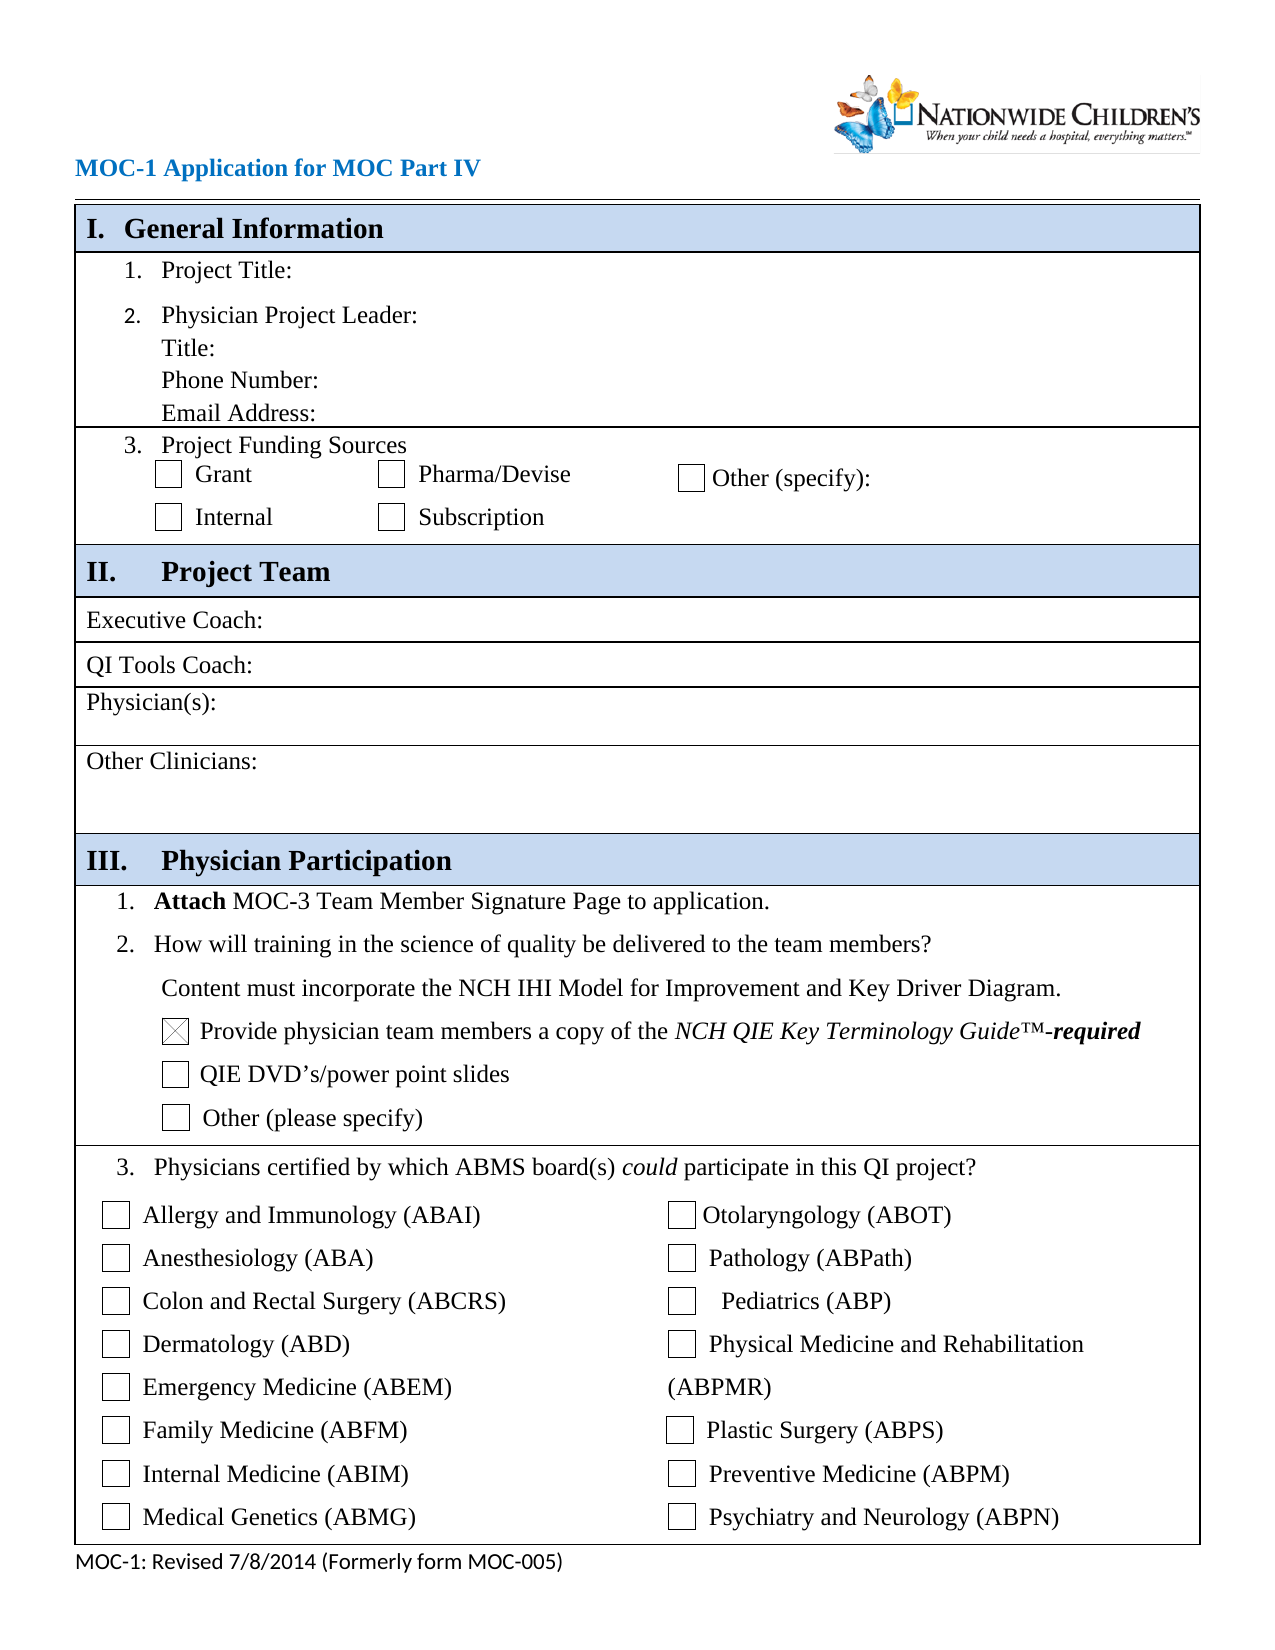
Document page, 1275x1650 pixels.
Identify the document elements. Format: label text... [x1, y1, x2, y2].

table_cell Other (specify): [666, 459, 1199, 544]
table_cell Email Address: [76, 394, 1199, 426]
table_cell Physician Project Leader: [76, 296, 1199, 329]
table_cell Executive Coach: [76, 598, 1199, 641]
picture [833, 75, 1200, 154]
table_cell Project Funding Sources [76, 428, 1199, 459]
table_cell Physician(s): [76, 688, 1199, 745]
table_cell Physicians certified by which ABMS board(s) could participate in this QI project? [76, 1146, 1199, 1200]
table_cell Phone Number: [76, 361, 1199, 394]
table_cell Title: [76, 329, 1199, 361]
table_cell Grant Internal [76, 459, 366, 544]
table_cell Attach MOC-3 Team Member Signature Page to application. How will training in the science of quality be delivered to the team members? Content must incorporate the NCH IHI Model for Improvement and Key Driver Diagram. Provide physician team members a copy of the NCH QIE Key Terminology Guide™-required QIE DVD’s/power point slides Other (please specify) [76, 886, 1199, 1145]
table_cell Other Clinicians: [76, 746, 1199, 833]
table_cell Pharma/Devise Subscription [366, 459, 666, 544]
table_header General Information [76, 205, 1199, 251]
table_cell Physician Participation [76, 834, 1199, 885]
table_cell Project Team [76, 545, 1199, 596]
table_cell Project Title: [76, 253, 1199, 296]
table_cell QI Tools Coach: [76, 643, 1199, 686]
